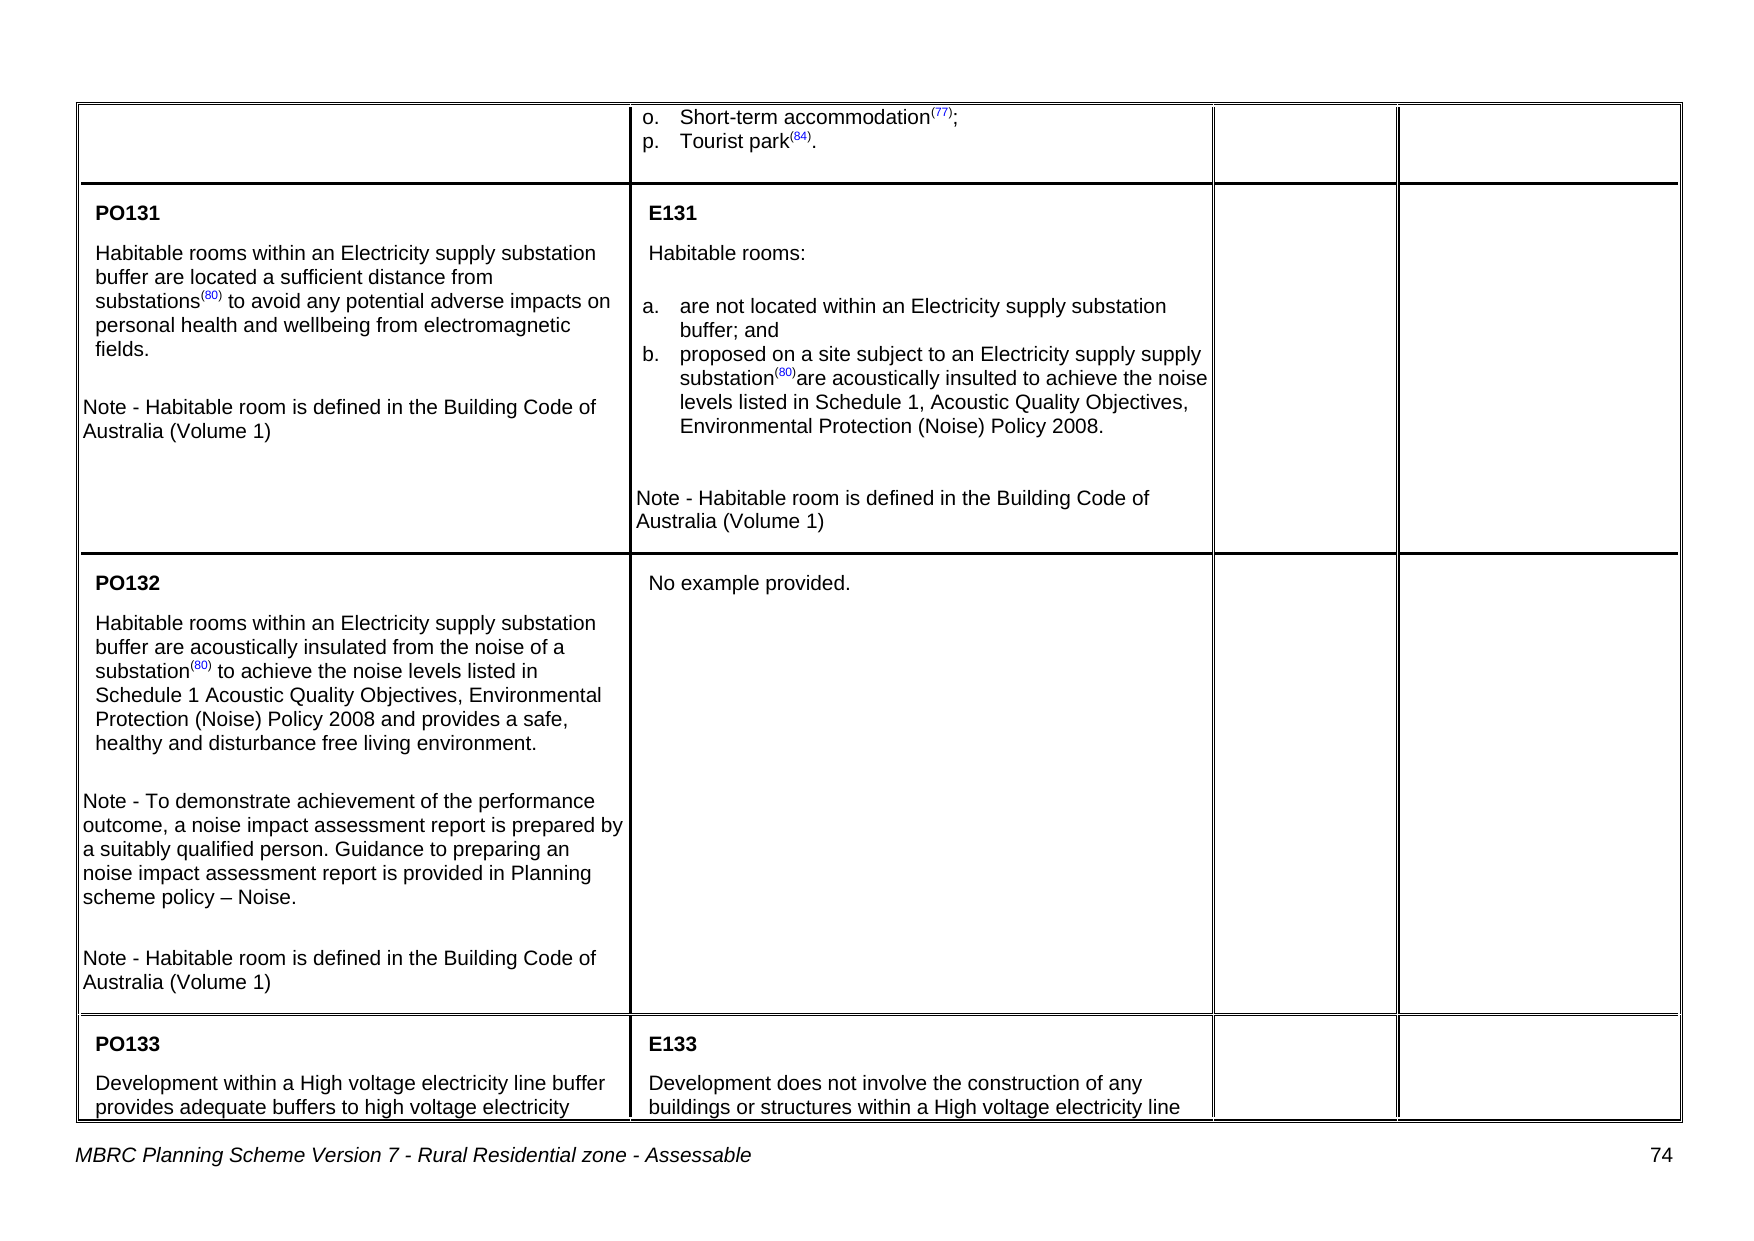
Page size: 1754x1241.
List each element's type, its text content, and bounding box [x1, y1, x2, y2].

table_cell PO131 Habitable rooms within an Electricity supply substation buffer are located a sufficient distance from substations(80) to avoid any potential adverse impacts on personal health and wellbeing from electromagnetic fields. [79, 182, 629, 552]
table_cell [1398, 105, 1680, 182]
table_cell [1215, 185, 1396, 552]
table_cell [630, 1016, 1213, 1119]
table_cell [1214, 1013, 1398, 1119]
table_cell E131 Habitable rooms: are not located within an Electricity supply substation buffer; and proposed on a site subject to an Electricity supply supply substation(80)are acoustically insulted to achieve the noise levels listed in Schedule 1, Acoustic Quality Objectives, Environmental Protection (Noise) Policy 2008. [632, 185, 1212, 552]
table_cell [79, 105, 630, 182]
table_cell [77, 1013, 630, 1119]
table_cell [1400, 552, 1680, 1013]
table_cell [1398, 1013, 1681, 1119]
table_cell PO132 Habitable rooms within an Electricity supply substation buffer are acoustically insulated from the noise of a substation(80) to achieve the noise levels listed in Schedule 1 Acoustic Quality Objectives, Environmental Protection (Noise) Policy 2008 and provides a safe, healthy and disturbance free living environment. [79, 552, 629, 1013]
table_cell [630, 105, 1213, 182]
table_cell [1214, 103, 1398, 182]
table_cell [1400, 182, 1680, 552]
table_cell No example provided. [632, 555, 1212, 1013]
table_cell [1215, 555, 1396, 1013]
